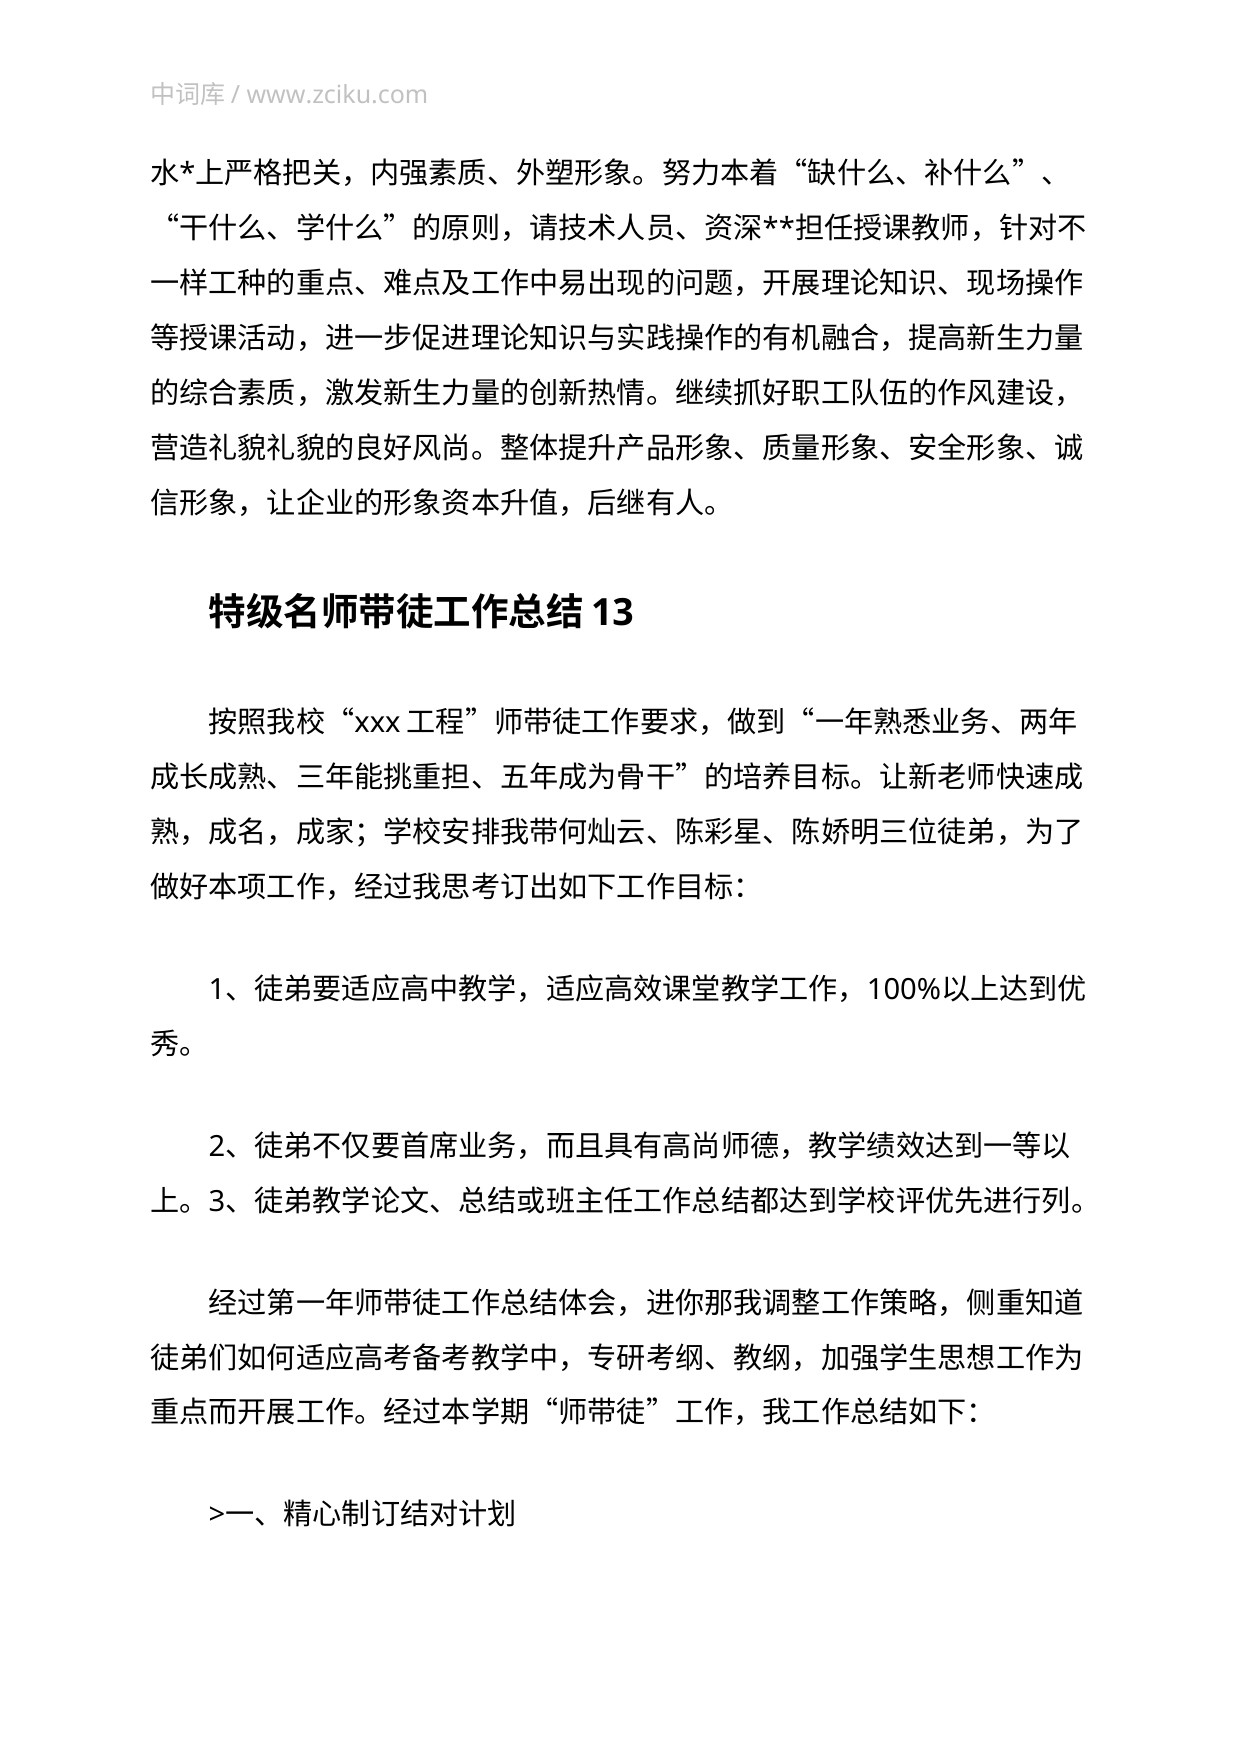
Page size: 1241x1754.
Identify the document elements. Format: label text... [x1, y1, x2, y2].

text 按照我校“xxx工程”师带徒工作要求，做到“一年熟悉业务、两年成长成熟、三年能挑重担、五年成为骨干”的培养目标。让新老师快速成熟，成名，成家；学校安排我带何灿云、陈彩星、陈娇明三位徒弟，为了做好本项工作，经过我思考订出如下工作目标： [150, 699, 1090, 906]
text >一、精心制订结对计划 [150, 1491, 1090, 1533]
text 经过第一年师带徒工作总结体会，进你那我调整工作策略，侧重知道徒弟们如何适应高考备考教学中，专研考纲、教纲，加强学生思想工作为重点而开展工作。经过本学期“师带徒”工作，我工作总结如下： [150, 1279, 1090, 1431]
text 2、徒弟不仅要首席业务，而且具有高尚师德，教学绩效达到一等以上。3、徒弟教学论文、总结或班主任工作总结都达到学校评优先进行列。 [150, 1122, 1090, 1220]
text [150, 150, 1090, 522]
text 1、徒弟要适应高中教学，适应高效课堂教学工作，100%以上达到优秀。 [150, 966, 1090, 1063]
text 特级名师带徒工作总结13 [150, 581, 1090, 636]
